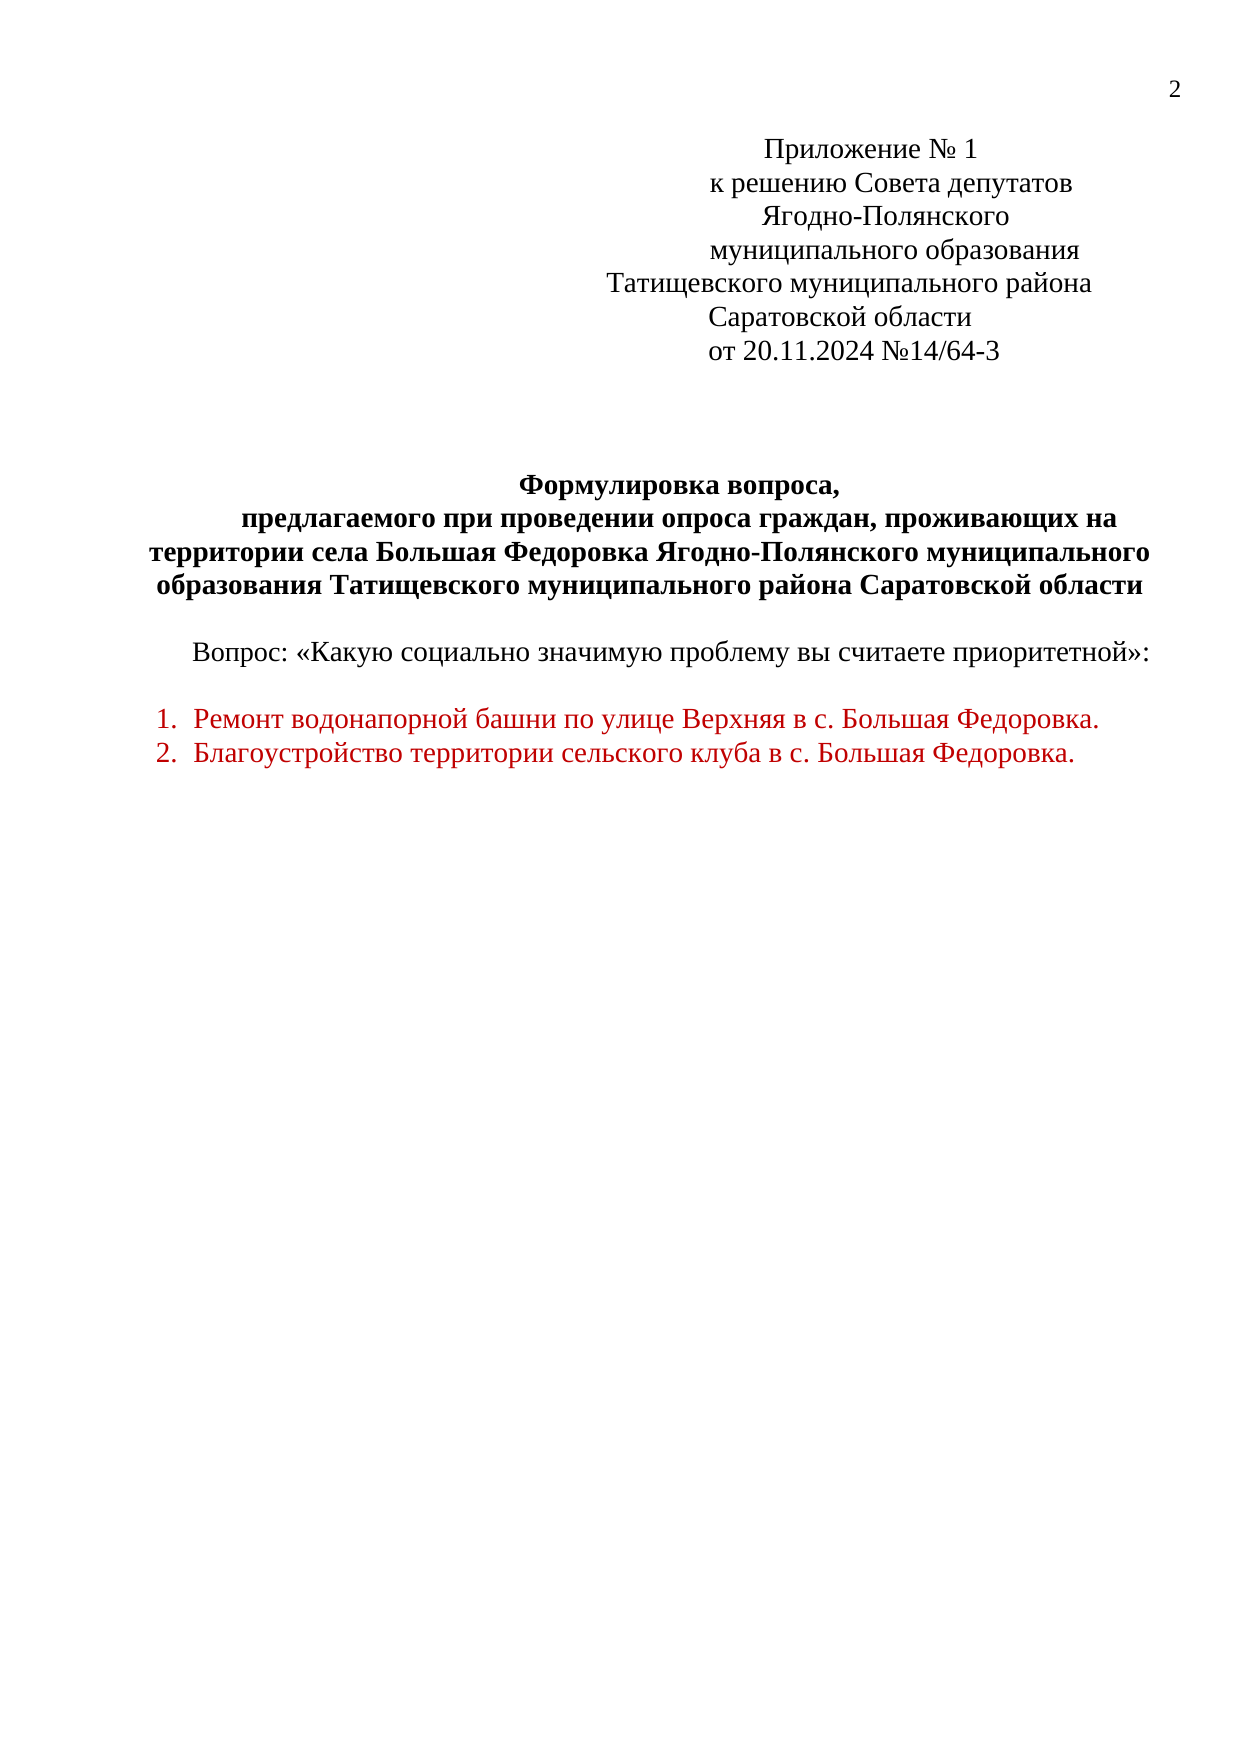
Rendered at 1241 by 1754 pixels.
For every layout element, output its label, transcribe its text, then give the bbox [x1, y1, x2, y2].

text предлагаемого при проведении опроса граждан, проживающих на территории села Большая Федоровка Ягодно-Полянского муниципального образования Татищевского муниципального района Саратовской области [118, 500, 1181, 601]
text от 20.11.2024 №14/64-3 [643, 333, 1048, 366]
text Саратовской области [221, 299, 1211, 333]
text Вопрос: «Какую социально значимую проблему вы считаете приоритетной»: [103, 634, 1181, 668]
list Ремонт водонапорной башни по улице Верхняя в с. Большая Федоровка. [156, 702, 1181, 735]
list Благоустройство территории сельского клуба в с. Большая Федоровка. [156, 735, 1181, 769]
text Приложение № 1 [487, 131, 1181, 165]
text к решению Совета депутатов Ягодно-Полянского [192, 165, 1211, 232]
text Формулировка вопроса, [118, 467, 1181, 500]
text муниципального образования Татищевского муниципального района [192, 232, 1211, 299]
